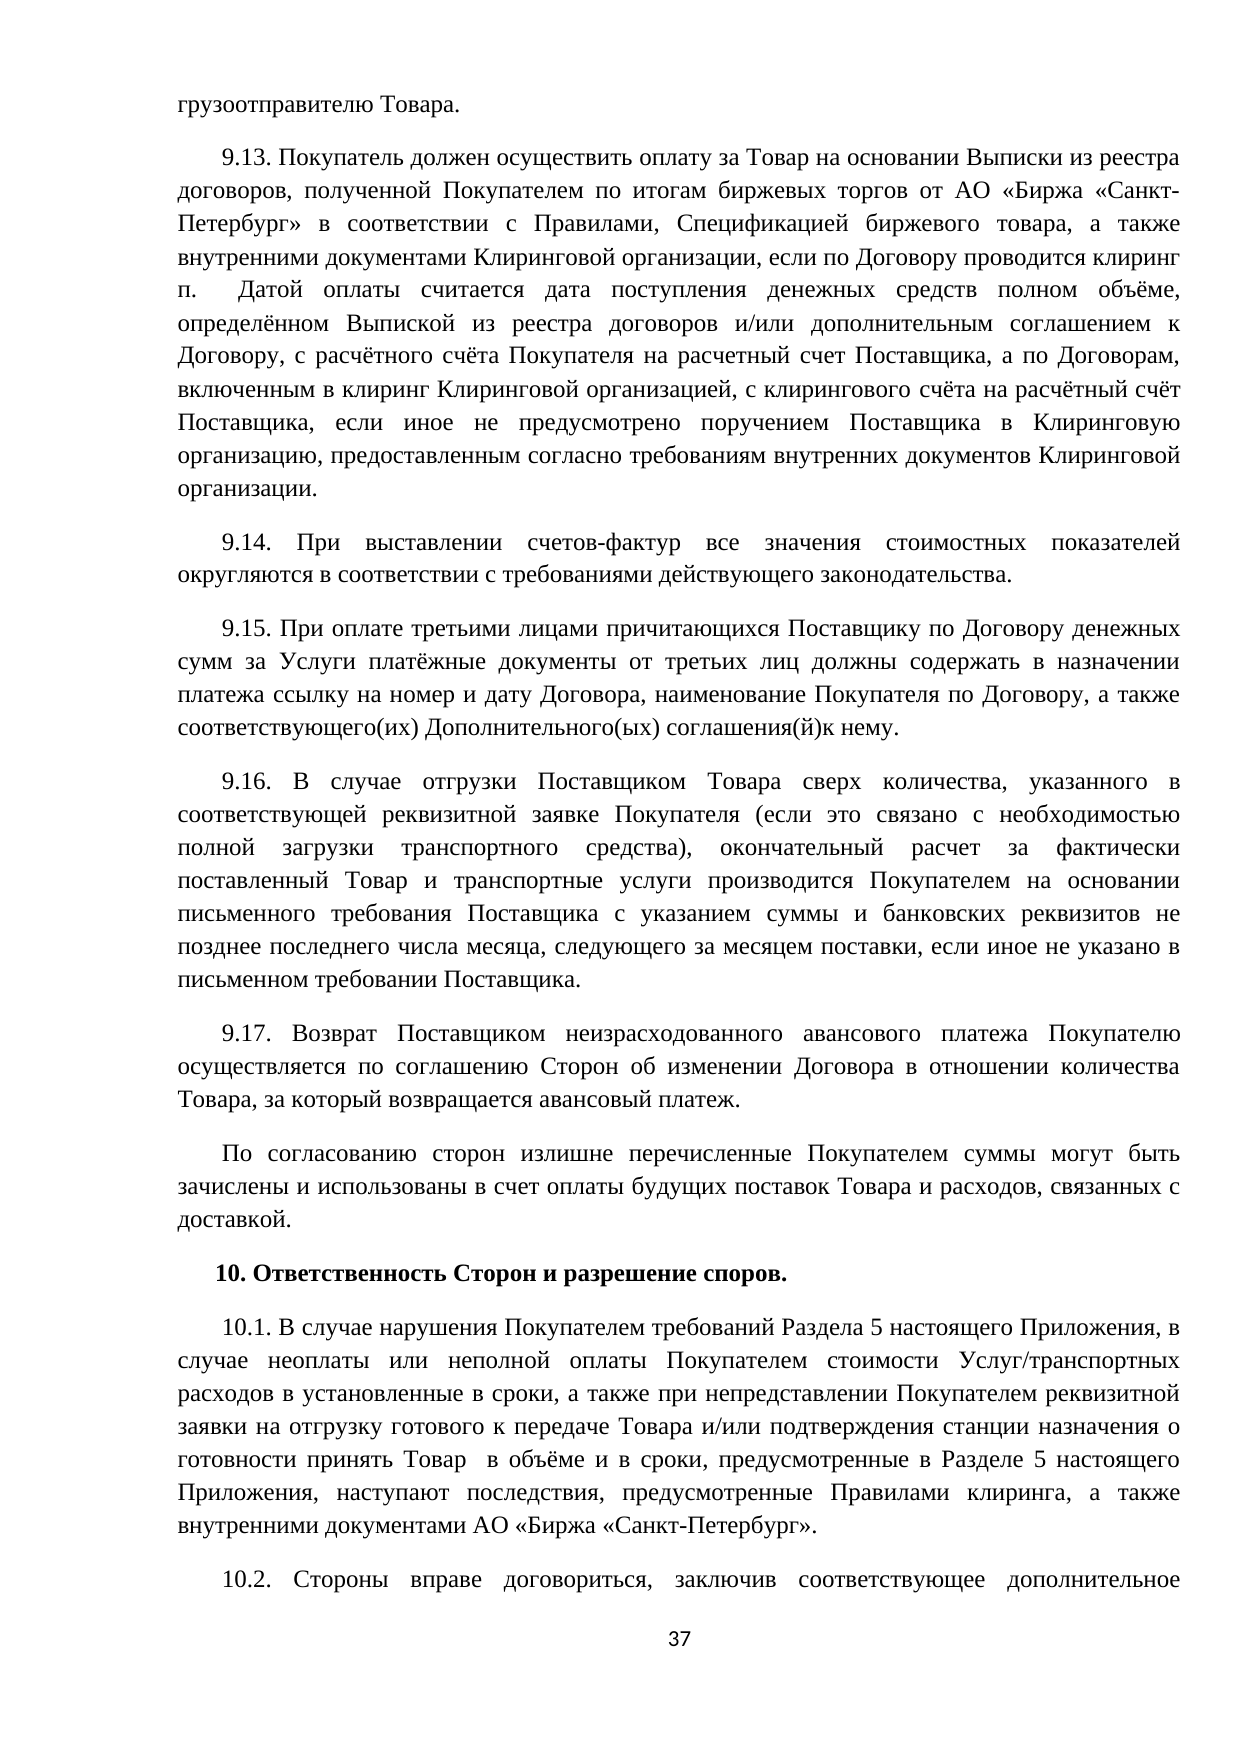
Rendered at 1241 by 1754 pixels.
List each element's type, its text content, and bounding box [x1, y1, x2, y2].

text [177, 1564, 1181, 1593]
text 9.16. В случае отгрузки Поставщиком Товара сверх количества, указанного в соответствующей реквизитной заявке Покупателя (если это связано с необходимостью полной загрузки транспортного средства), окончательный расчет за фактически поставленный Товар и транспортные услуги производится Покупателем на основании письменного требования Поставщика с указанием суммы и банковских реквизитов не позднее последнего числа месяца, следующего за месяцем поставки, если иное не указано в письменном требовании Поставщика. [177, 766, 1181, 993]
text 9.14. При выставлении счетов-фактур все значения стоимостных показателей округляются в соответствии с требованиями действующего законодательства. [177, 527, 1181, 588]
text 9.17. Возврат Поставщиком неизрасходованного авансового платежа Покупателю осуществляется по соглашению Сторон об изменении Договора в отношении количества Товара, за который возвращается авансовый платеж. [177, 1018, 1181, 1113]
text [177, 89, 1181, 117]
text 10. Ответственность Сторон и разрешение споров. [215, 1258, 1181, 1287]
text 9.15. При оплате третьими лицами причитающихся Поставщику по Договору денежных сумм за Услуги платёжные документы от третьих лиц должны содержать в назначении платежа ссылку на номер и дату Договора, наименование Покупателя по Договору, а также соответствующего(их) Дополнительного(ых) соглашения(й)к нему. [177, 613, 1181, 741]
text По согласованию сторон излишне перечисленные Покупателем суммы могут быть зачислены и использованы в счет оплаты будущих поставок Товара и расходов, связанных с доставкой. [177, 1138, 1181, 1233]
text 10.1. В случае нарушения Покупателем требований Раздела 5 настоящего Приложения, в случае неоплаты или неполной оплаты Покупателем стоимости Услуг/транспортных расходов в установленные в сроки, а также при непредставлении Покупателем реквизитной заявки на отгрузку готового к передаче Товара и/или подтверждения станции назначения о готовности принять Товар в объёме и в сроки, предусмотренные в Разделе 5 настоящего Приложения, наступают последствия, предусмотренные Правилами клиринга, а также внутренними документами АО «Биржа «Санкт-Петербург». [177, 1312, 1181, 1539]
text 9.13. Покупатель должен осуществить оплату за Товар на основании Выписки из реестра договоров, полученной Покупателем по итогам биржевых торгов от АО «Биржа «Санкт-Петербург» в соответствии с Правилами, Спецификацией биржевого товара, а также внутренними документами Клиринговой организации, если по Договору проводится клиринг п. Датой оплаты считается дата поступления денежных средств полном объёме, определённом Выпиской из реестра договоров и/или дополнительным соглашением к Договору, с расчётного счёта Покупателя на расчетный счет Поставщика, а по Договорам, включенным в клиринг Клиринговой организацией, с клирингового счёта на расчётный счёт Поставщика, если иное не предусмотрено поручением Поставщика в Клиринговую организацию, предоставленным согласно требованиям внутренних документов Клиринговой организации. [177, 142, 1181, 501]
